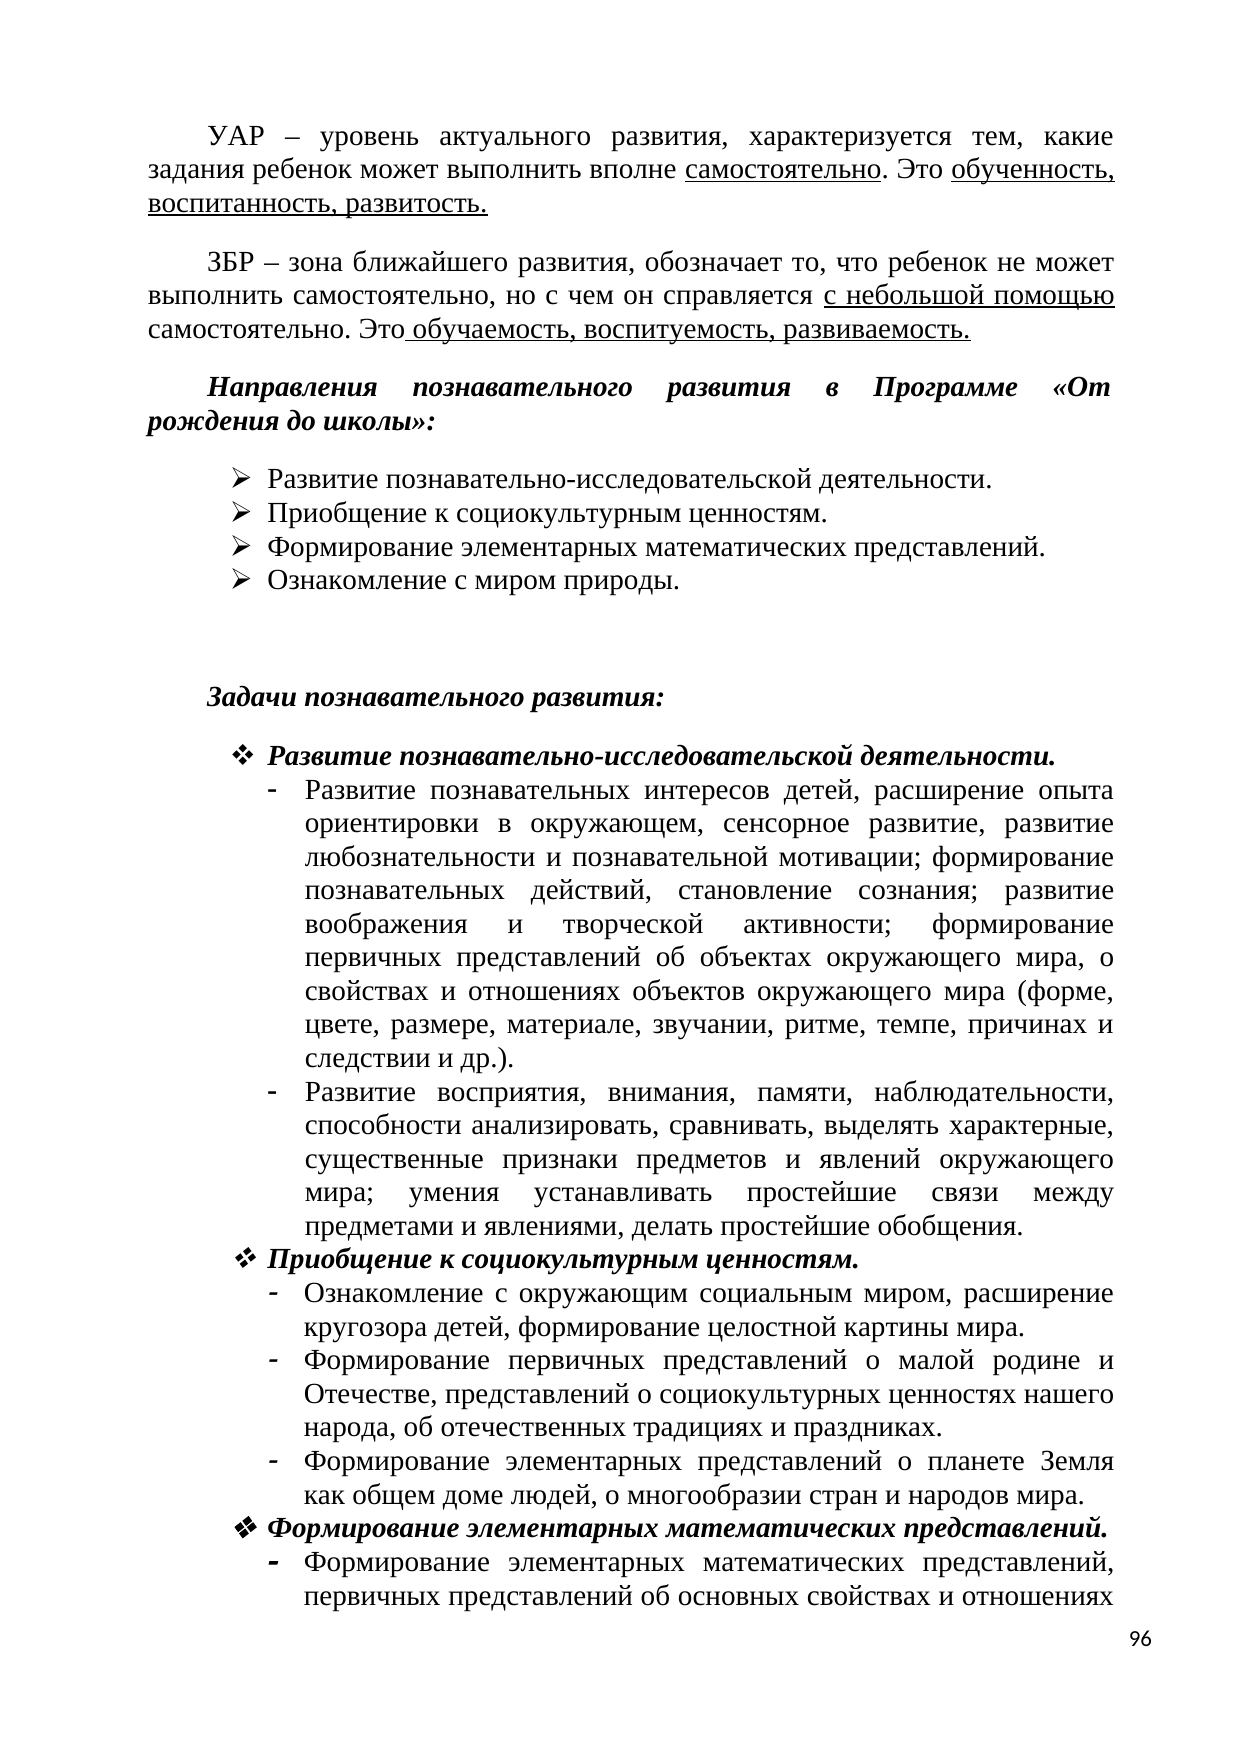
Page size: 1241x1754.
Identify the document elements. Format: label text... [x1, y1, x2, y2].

list Развитие познавательных интересов детей, расширение опыта ориентировки в окружающем, сенсорное развитие, развитие любознательности и познавательной мотивации; формирование познавательных действий, становление сознания; развитие воображения и творческой активности; формирование первичных представлений об объектах окружающего мира, о свойствах и отношениях объектов окружающего мира (форме, цвете, размере, материале, звучании, ритме, темпе, причинах и следствии и др.). [267, 772, 1115, 1074]
list Формирование элементарных математических представлений. [229, 529, 1115, 562]
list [266, 1544, 1115, 1611]
text ЗБР – зона ближайшего развития, обозначает то, что ребенок не может выполнить самостоятельно, но с чем он справляется с небольшой помощью самостоятельно. Это обучаемость, воспитуемость, развиваемость. [148, 244, 1115, 344]
text УАР – уровень актуального развития, характеризуется тем, какие задания ребенок может выполнить вполне самостоятельно. Это обученность, воспитанность, развитость. [148, 118, 1115, 219]
list Формирование первичных представлений о малой родине и Отечестве, представлений о социокультурных ценностях нашего народа, об отечественных традициях и праздниках. [266, 1342, 1115, 1443]
list Ознакомление с миром природы. [229, 562, 1115, 596]
list Развитие познавательно-исследовательской деятельности. [229, 738, 1115, 772]
list Формирование элементарных представлений о планете Земля как общем доме людей, о многообразии стран и народов мира. [266, 1443, 1115, 1510]
list Развитие познавательно-исследовательской деятельности. [229, 461, 1115, 495]
text Направления познавательного развития в Программе «От рождения до школы»: [148, 369, 1115, 436]
list Ознакомление с окружающим социальным миром, расширение кругозора детей, формирование целостной картины мира. [266, 1275, 1115, 1342]
list Приобщение к социокультурным ценностям. [229, 495, 1115, 529]
list Приобщение к социокультурным ценностям. [229, 1242, 1115, 1275]
text Задачи познавательного развития: [148, 679, 1115, 713]
list Формирование элементарных математических представлений. [229, 1510, 1115, 1544]
list Развитие восприятия, внимания, памяти, наблюдательности, способности анализировать, сравнивать, выделять характерные, существенные признаки предметов и явлений окружающего мира; умения устанавливать простейшие связи между предметами и явлениями, делать простейшие обобщения. [267, 1074, 1115, 1242]
